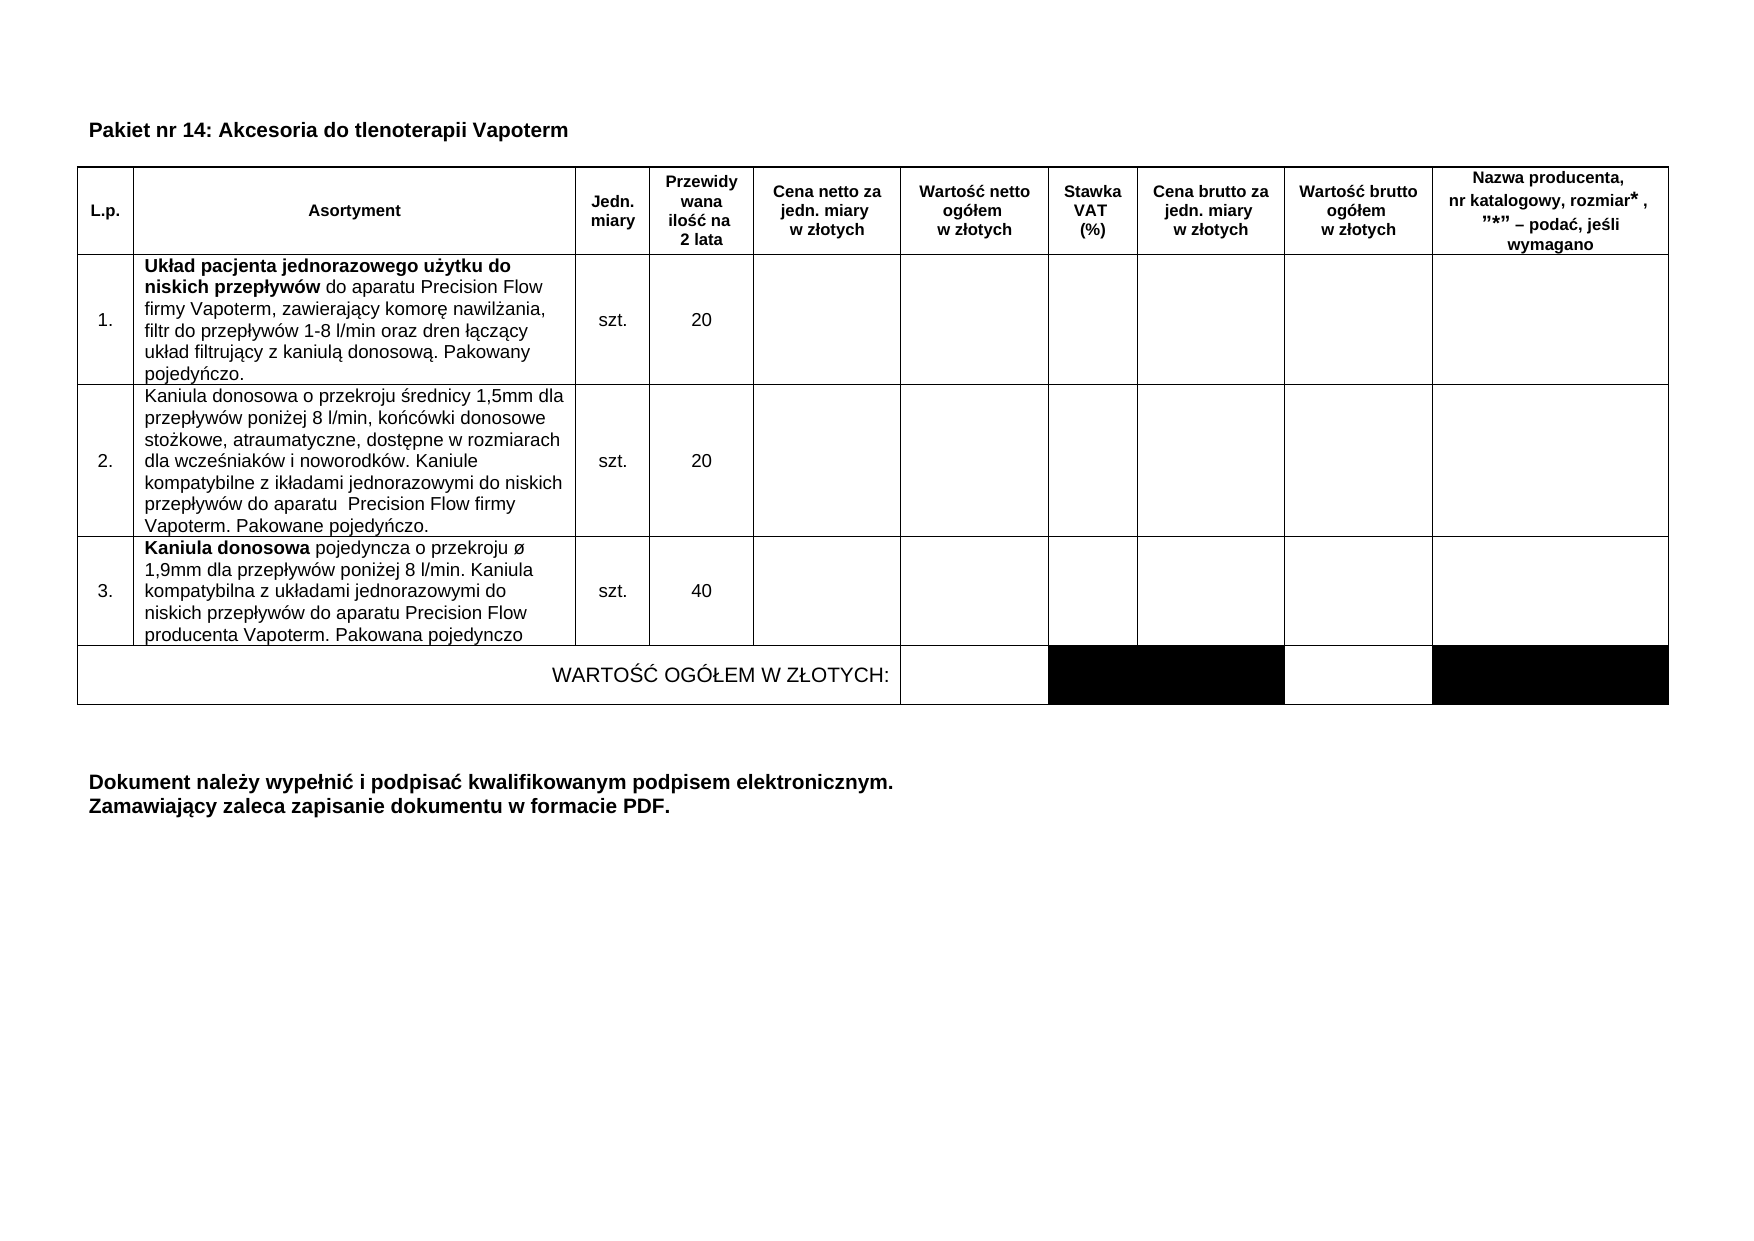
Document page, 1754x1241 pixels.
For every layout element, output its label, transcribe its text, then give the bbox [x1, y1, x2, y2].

table_cell [1433, 537, 1668, 645]
table_header L.p. [78, 168, 133, 254]
table_header Cena brutto za jedn. miary w złotych [1138, 168, 1284, 254]
table_cell [754, 255, 900, 384]
table_cell WARTOŚĆ OGÓŁEM W ZŁOTYCH: [78, 646, 900, 704]
table_cell 40 [650, 537, 753, 645]
table_cell Układ pacjenta jednorazowego użytku do niskich przepływów do aparatu Precision Flow firmy Vapoterm, zawierający komorę nawilżania, filtr do przepływów 1-8 l/min oraz dren łączący układ filtrujący z kaniulą donosową. Pakowany pojedyńczo. [134, 255, 575, 384]
text Zamawiający zaleca zapisanie dokumentu w formacie PDF. [89, 793, 1665, 817]
table_cell [1138, 537, 1284, 645]
text Pakiet nr 14: Akcesoria do tlenoterapii Vapoterm [89, 118, 1665, 142]
table_cell [1285, 255, 1432, 384]
table_cell 1. [78, 255, 133, 384]
table_header Nazwa producenta, nr katalogowy, rozmiar* , ”*” – podać, jeśli wymagano [1433, 168, 1668, 254]
table_cell [1138, 646, 1284, 704]
table_cell szt. [576, 537, 649, 645]
table_cell [1433, 385, 1668, 536]
table_cell [1049, 385, 1137, 536]
table_cell [901, 255, 1048, 384]
table_cell [754, 385, 900, 536]
table_cell Kaniula donosowa pojedyncza o przekroju ø 1,9mm dla przepływów poniżej 8 l/min. Kaniula kompatybilna z układami jednorazowymi do niskich przepływów do aparatu Precision Flow producenta Vapoterm. Pakowana pojedynczo [134, 537, 575, 645]
table_cell 20 [650, 255, 753, 384]
table_header Przewidywana ilość na 2 lata [650, 168, 753, 254]
table_header Wartość brutto ogółem w złotych [1285, 168, 1432, 254]
table_cell [1285, 385, 1432, 536]
table_cell szt. [576, 255, 649, 384]
table_header Jedn. miary [576, 168, 649, 254]
table_cell 20 [650, 385, 753, 536]
table_cell [901, 646, 1048, 704]
table_cell [1285, 646, 1432, 704]
table_cell [1049, 537, 1137, 645]
table_cell [1049, 646, 1137, 704]
table_cell [1049, 255, 1137, 384]
table_cell [1433, 646, 1668, 704]
table_cell 3. [78, 537, 133, 645]
table_cell [1433, 255, 1668, 384]
table_cell Kaniula donosowa o przekroju średnicy 1,5mm dla przepływów poniżej 8 l/min, końcówki donosowe stożkowe, atraumatyczne, dostępne w rozmiarach dla wcześniaków i noworodków. Kaniule kompatybilne z ikładami jednorazowymi do niskich przepływów do aparatu Precision Flow firmy Vapoterm. Pakowane pojedyńczo. [134, 385, 575, 536]
table_header Asortyment [134, 168, 575, 254]
table_cell [754, 537, 900, 645]
table_cell szt. [576, 385, 649, 536]
table_cell [1285, 537, 1432, 645]
table_cell [901, 385, 1048, 536]
table_header Wartość netto ogółem w złotych [901, 168, 1048, 254]
table_cell [1138, 385, 1284, 536]
table_cell [1138, 255, 1284, 384]
table_cell [901, 537, 1048, 645]
table_cell 2. [78, 385, 133, 536]
table_header Cena netto za jedn. miary w złotych [754, 168, 900, 254]
text Dokument należy wypełnić i podpisać kwalifikowanym podpisem elektronicznym. [89, 769, 1665, 793]
table_header Stawka VAT (%) [1049, 168, 1137, 254]
